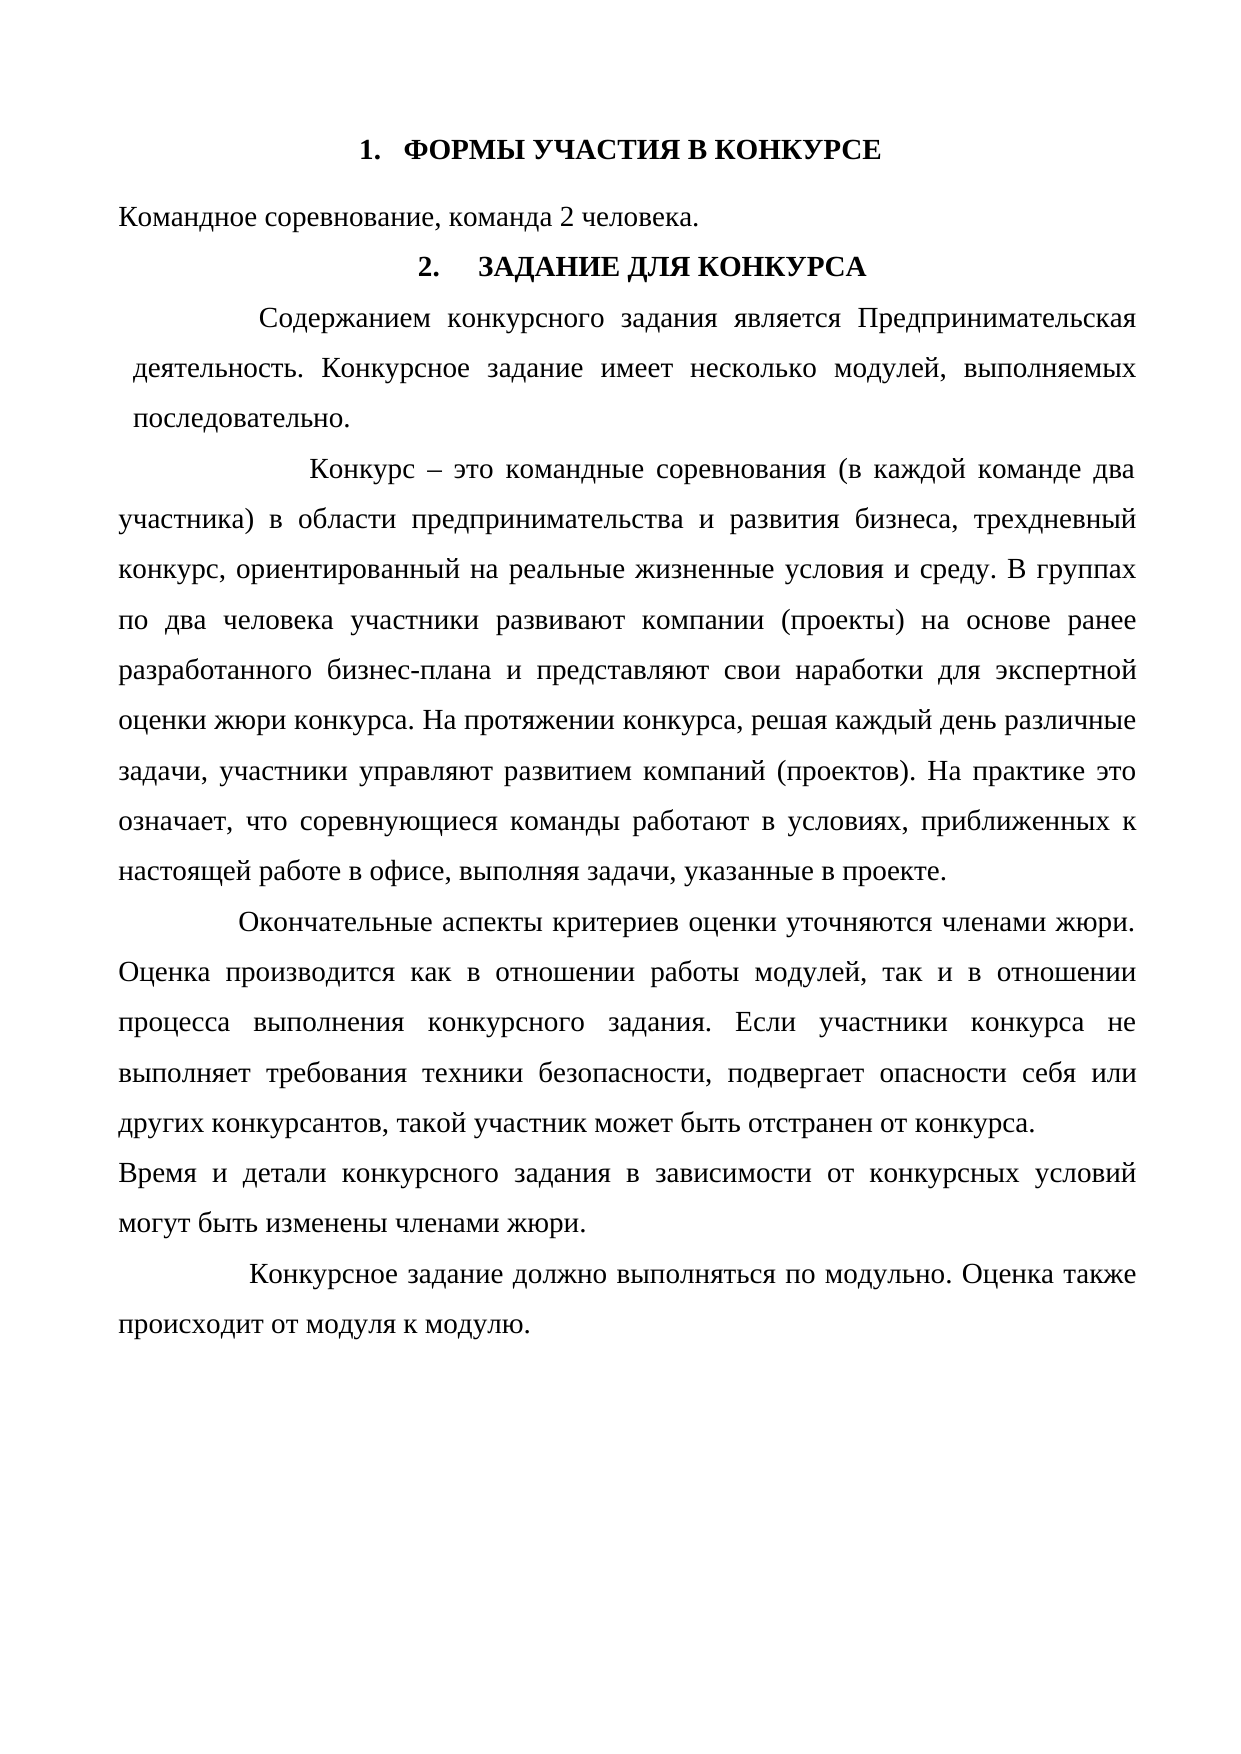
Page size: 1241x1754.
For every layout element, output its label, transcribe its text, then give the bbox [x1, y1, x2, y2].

subtitle ФОРМЫ УЧАСТИЯ В КОНКУРСЕ [118, 132, 1123, 165]
text Командное соревнование, команда 2 человека. [118, 199, 1108, 233]
text Время и детали конкурсного задания в зависимости от конкурсных условий могут быть изменены членами жюри. [118, 1155, 1138, 1239]
subtitle ЗАДАНИЕ ДЛЯ КОНКУРСА [118, 249, 1152, 283]
text Конкурсное задание должно выполняться по модульно. Оценка также происходит от модуля к модулю. [118, 1256, 1138, 1340]
text Конкурс – это командные соревнования (в каждой команде два участника) в области предпринимательства и развития бизнеса, трехдневный конкурс, ориентированный на реальные жизненные условия и среду. В группах по два человека участники развивают компании (проекты) на основе ранее разработанного бизнес-плана и представляют свои наработки для экспертной оценки жюри конкурса. На протяжении конкурса, решая каждый день различные задачи, участники управляют развитием компаний (проектов). На практике это означает, что соревнующиеся команды работают в условиях, приближенных к настоящей работе в офисе, выполняя задачи, указанные в проекте. [118, 451, 1138, 887]
text Окончательные аспекты критериев оценки уточняются членами жюри. Оценка производится как в отношении работы модулей, так и в отношении процесса выполнения конкурсного задания. Если участники конкурса не выполняет требования техники безопасности, подвергает опасности себя или других конкурсантов, такой участник может быть отстранен от конкурса. [118, 904, 1138, 1138]
text Содержанием конкурсного задания является Предпринимательская деятельность. Конкурсное задание имеет несколько модулей, выполняемых последовательно. [133, 300, 1138, 434]
